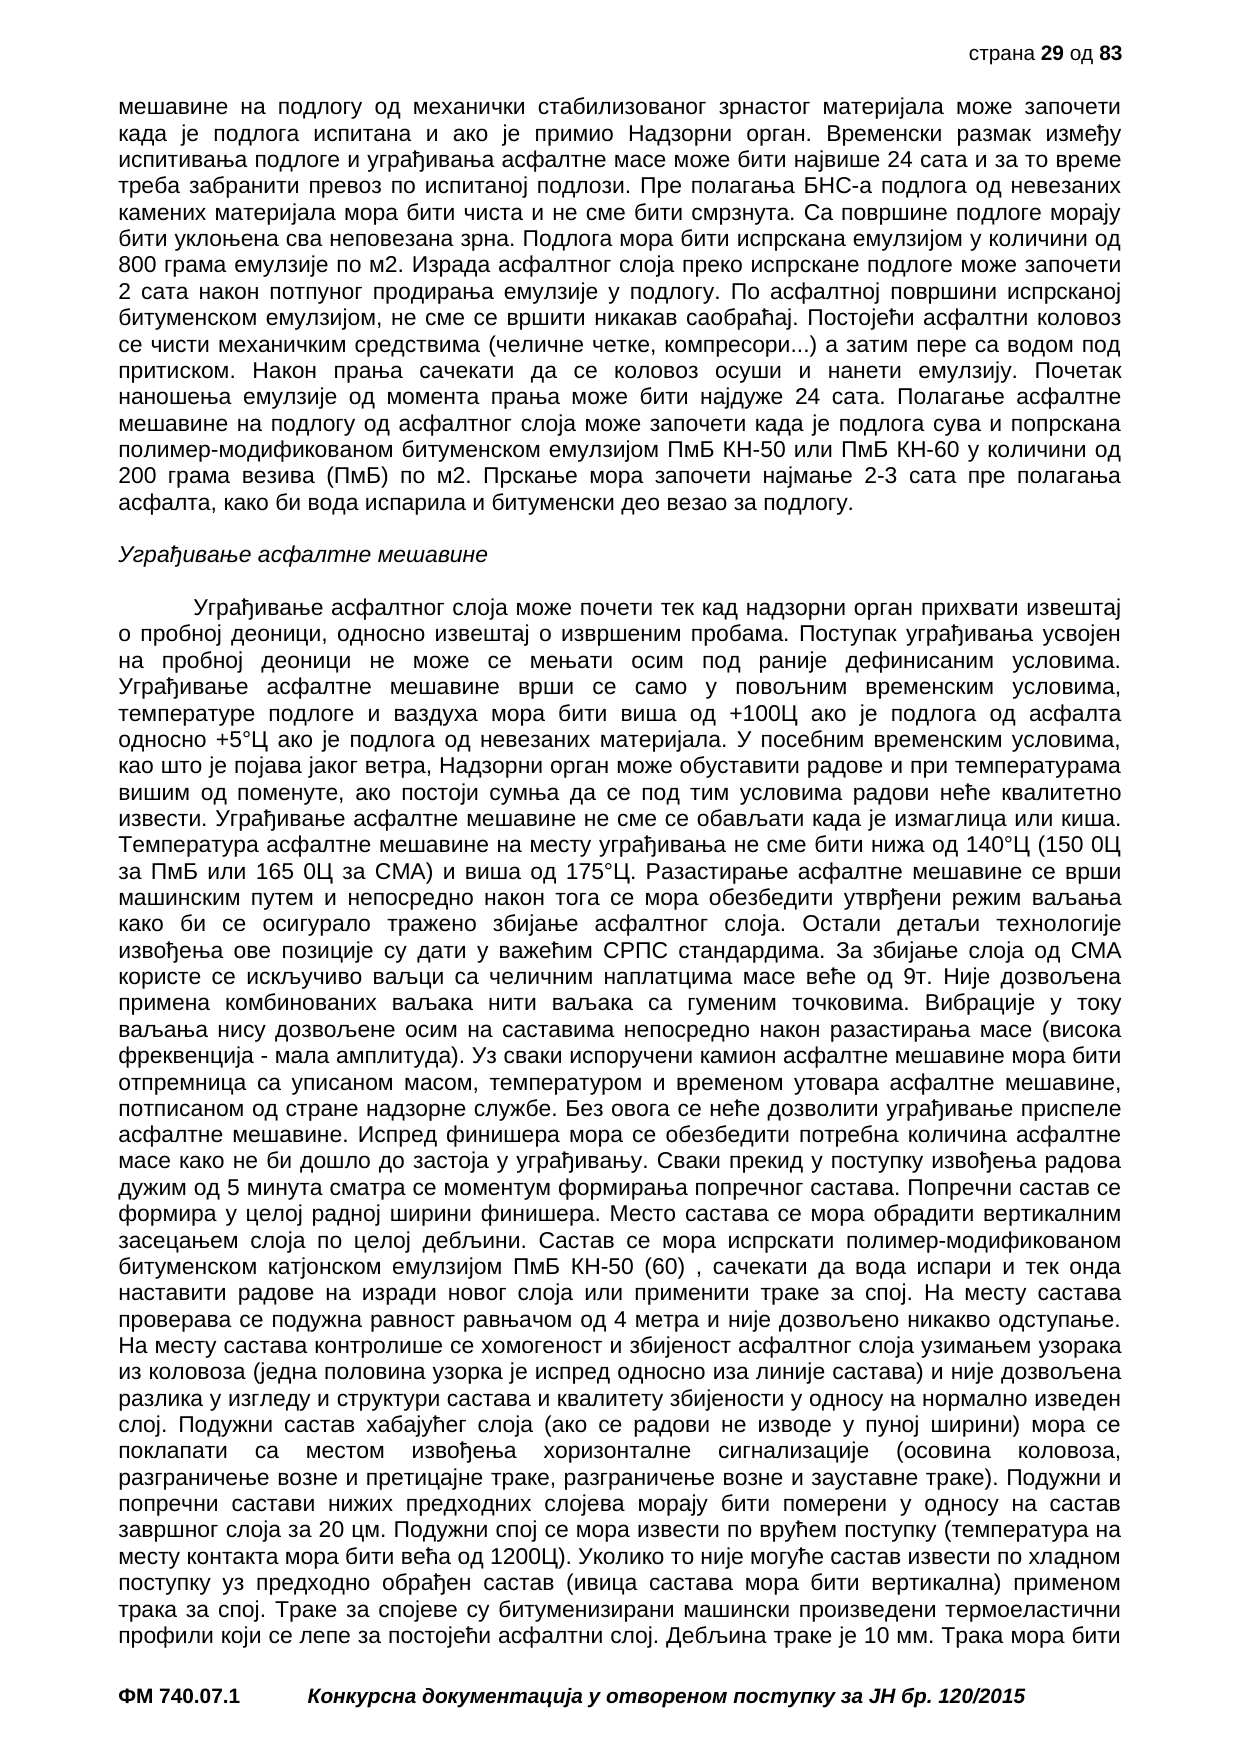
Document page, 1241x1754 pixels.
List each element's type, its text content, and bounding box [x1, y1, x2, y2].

text Уграђивање асфалтне мешавине [118, 541, 1122, 568]
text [118, 93, 1122, 515]
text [118, 594, 1122, 1648]
